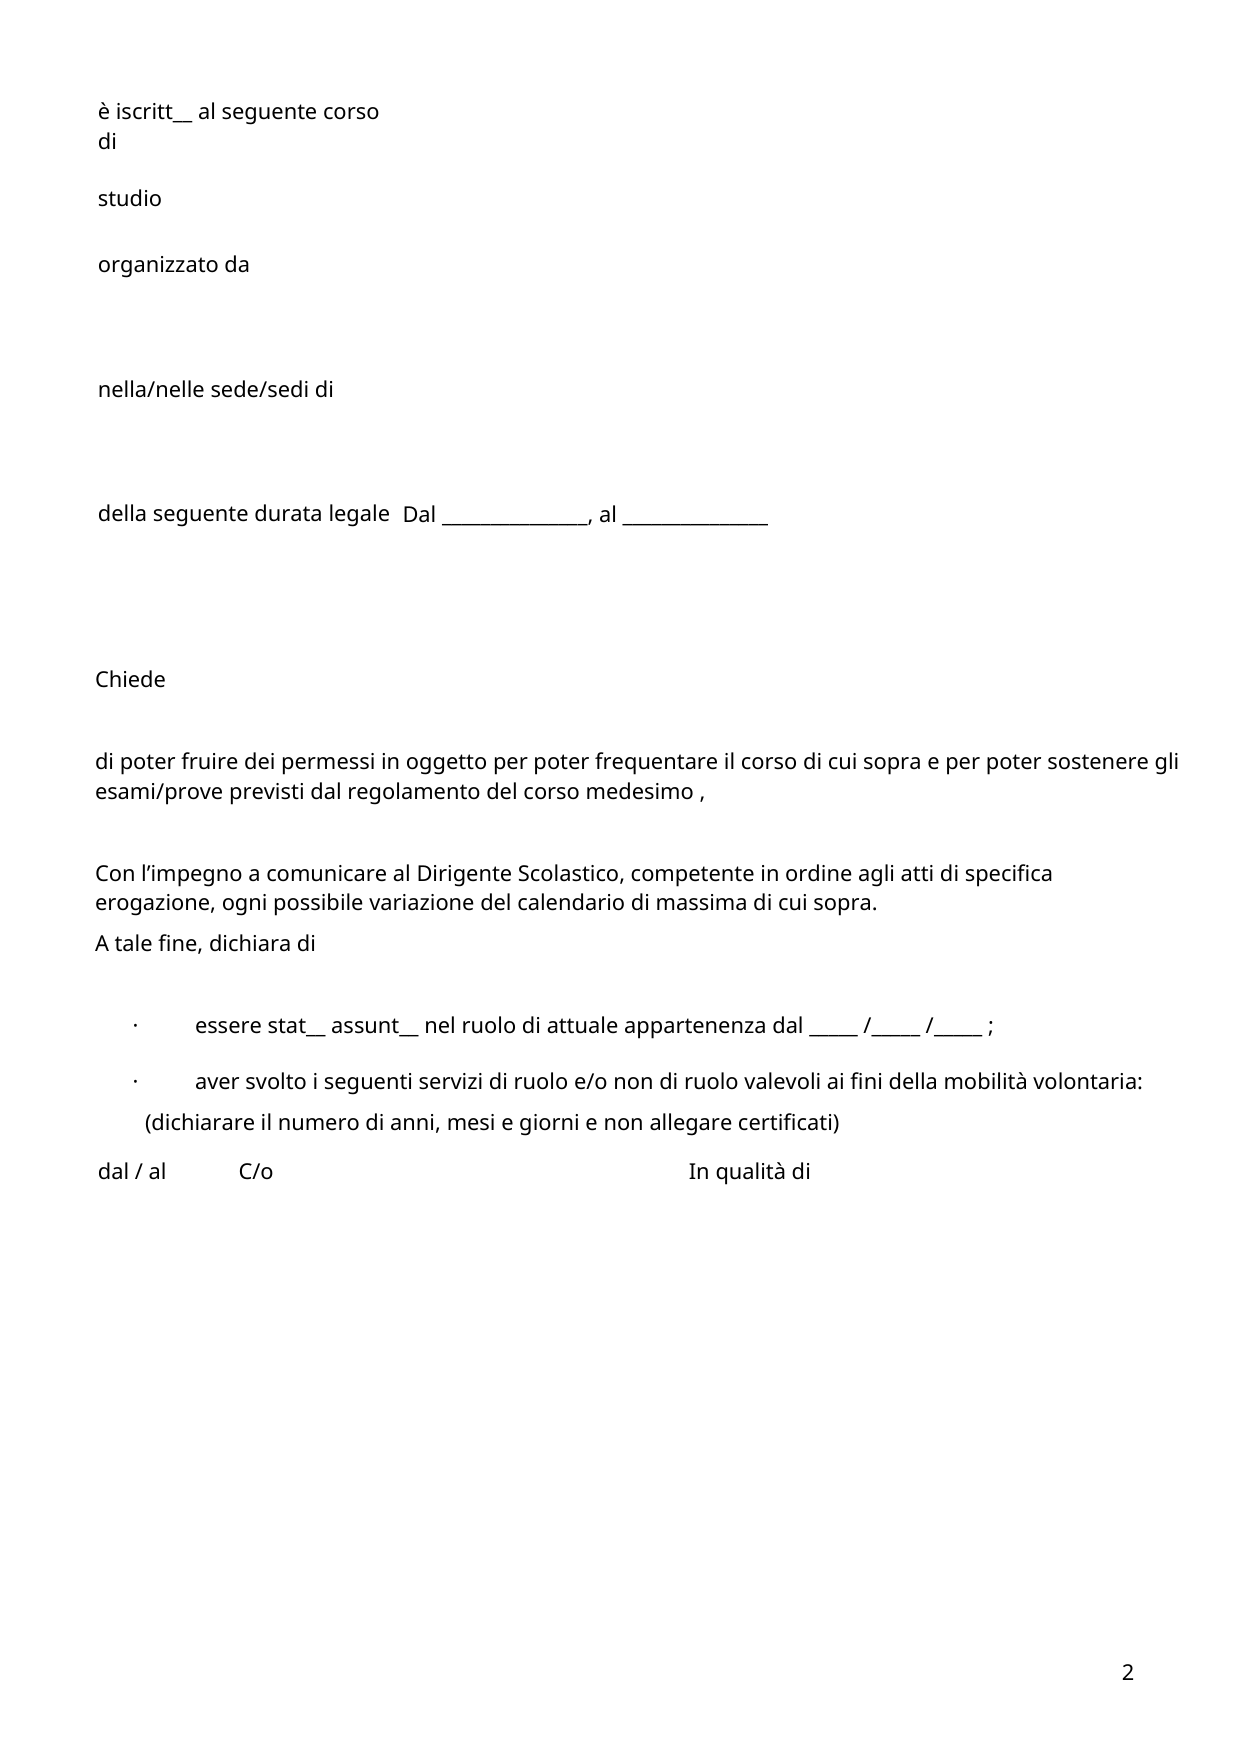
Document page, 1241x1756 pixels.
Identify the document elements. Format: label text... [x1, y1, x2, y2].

text Chiede [95, 664, 241, 693]
text organizzato da [98, 249, 319, 279]
text · [132, 1066, 195, 1096]
text In qualità di [689, 1156, 884, 1186]
text C/o [238, 1156, 349, 1186]
text della seguente durata legale [98, 498, 450, 528]
text A tale fine, dichiara di [95, 928, 394, 957]
text nella/nelle sede/sedi di [98, 374, 413, 404]
text di [98, 126, 471, 155]
text dal / al [98, 1156, 238, 1186]
text aver svolto i seguenti servizi di ruolo e/o non di ruolo valevoli ai fini della mobilità volontaria: [195, 1066, 1218, 1096]
text erogazione, ogni possibile variazione del calendario di massima di cui sopra. [95, 887, 1222, 917]
text di poter fruire dei permessi in oggetto per poter frequentare il corso di cui sopra e per poter sostenere gli [95, 746, 1222, 776]
text essere stat__ assunt__ nel ruolo di attuale appartenenza dal _____ /_____ /_____ ; [195, 1010, 1100, 1040]
text · [132, 1010, 195, 1040]
text studio [98, 183, 234, 213]
text (dichiarare il numero di anni, mesi e giorni e non allegare certificati) [145, 1107, 912, 1137]
text esami/prove previsti dal regolamento del corso medesimo , [95, 776, 1222, 806]
text è iscritt__ al seguente corso [98, 96, 471, 126]
text Dal _______________, al _______________ [402, 499, 932, 528]
text 2 [1122, 1657, 1209, 1687]
text Con l’impegno a comunicare al Dirigente Scolastico, competente in ordine agli atti di specifica [95, 858, 1222, 887]
